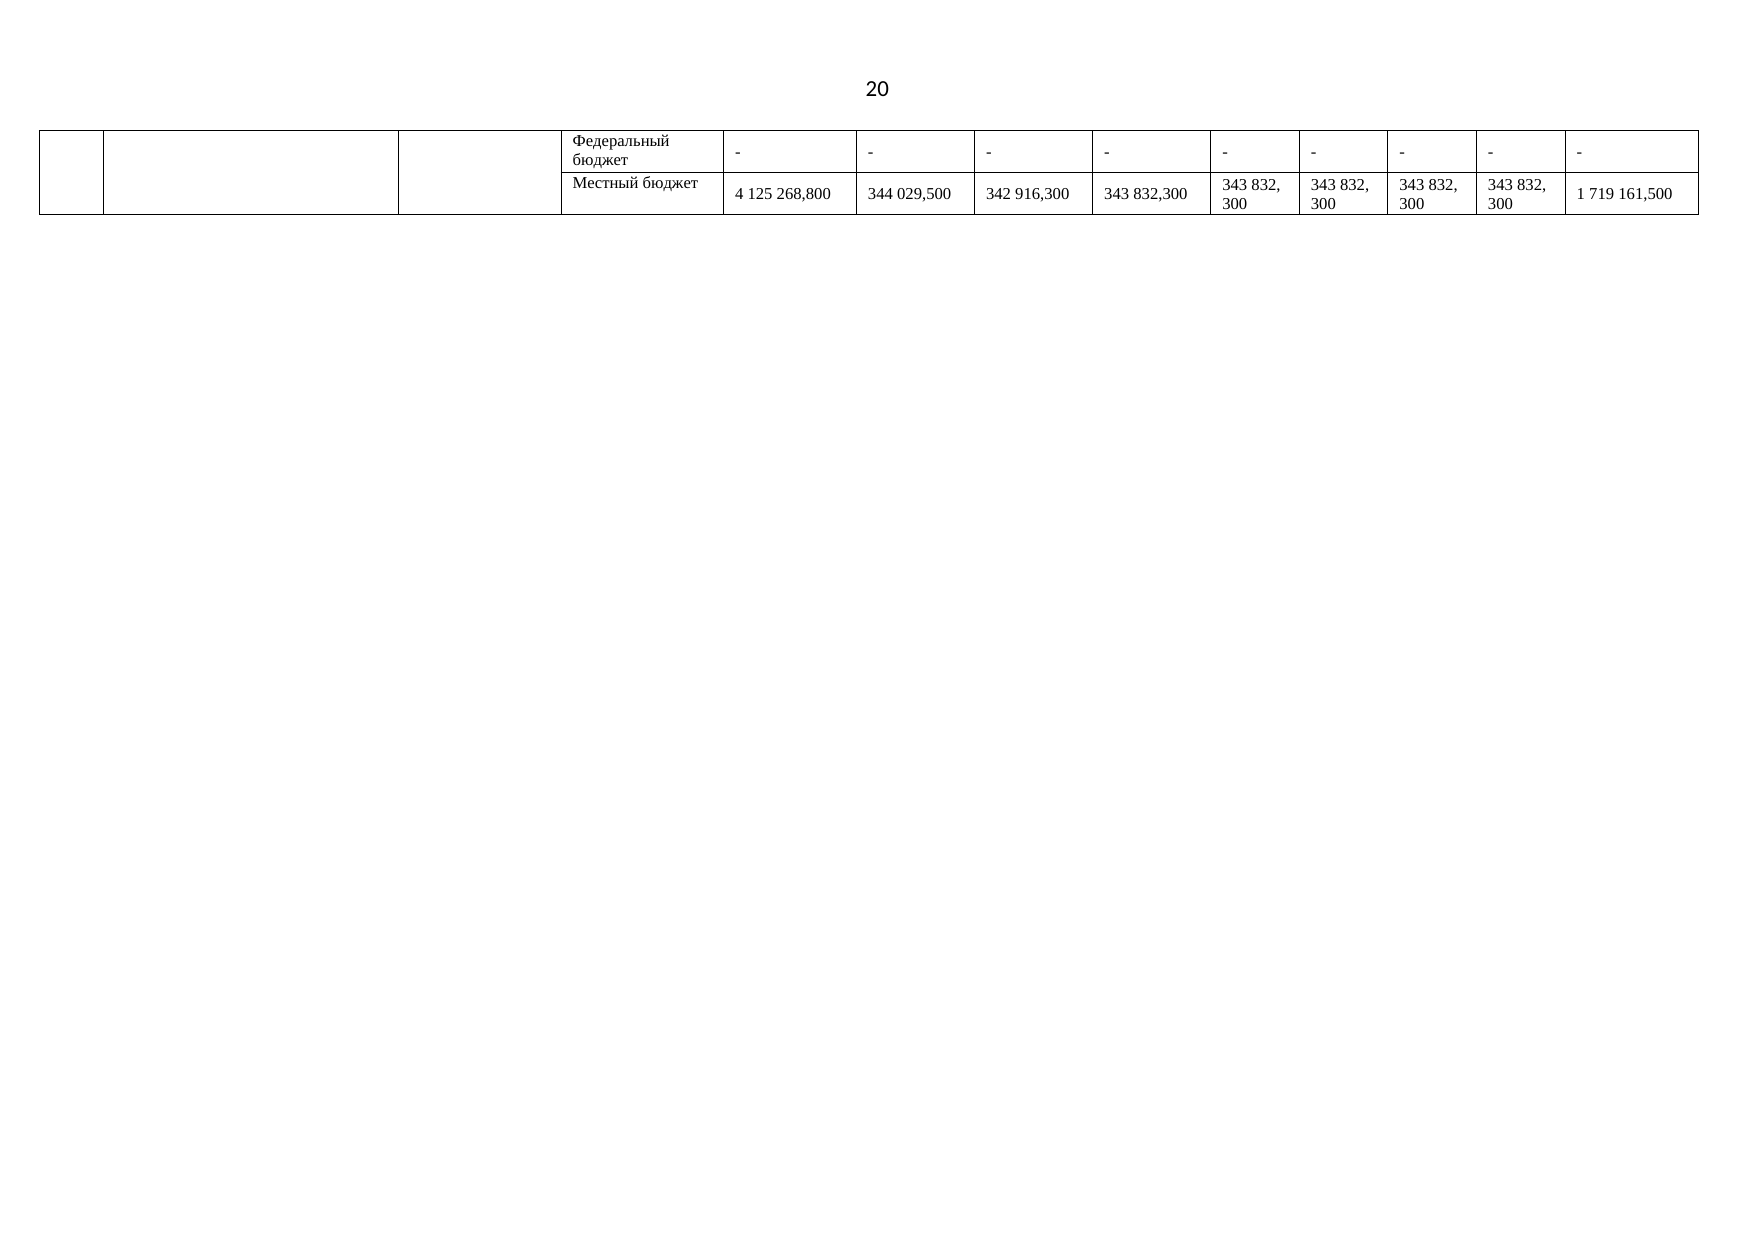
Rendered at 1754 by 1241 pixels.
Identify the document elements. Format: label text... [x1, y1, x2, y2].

table_cell Местный бюджет [562, 173, 723, 214]
table_cell 343 832,300 [1211, 173, 1299, 214]
table_cell [104, 131, 398, 214]
table_cell - [1388, 131, 1476, 172]
table_cell 1 719 161,500 [1566, 173, 1698, 214]
table_cell 343 832,300 [1300, 173, 1387, 214]
table_cell - [1300, 131, 1387, 172]
table_cell Федеральный бюджет [562, 131, 723, 172]
table_cell 342 916,300 [975, 173, 1092, 214]
table_cell - [975, 131, 1092, 172]
table_cell - [724, 131, 856, 172]
table_cell [399, 131, 561, 214]
table_cell - [857, 131, 974, 172]
table_cell - [1211, 131, 1299, 172]
table_cell - [1566, 131, 1698, 172]
table_cell 343 832,300 [1477, 173, 1565, 214]
table_cell 343 832,300 [1388, 173, 1476, 214]
table_cell - [1477, 131, 1565, 172]
table_cell [40, 131, 103, 214]
table_cell 4 125 268,800 [724, 173, 856, 214]
table_cell 343 832,300 [1093, 173, 1210, 214]
table_cell - [1093, 131, 1210, 172]
table_cell 344 029,500 [857, 173, 974, 214]
